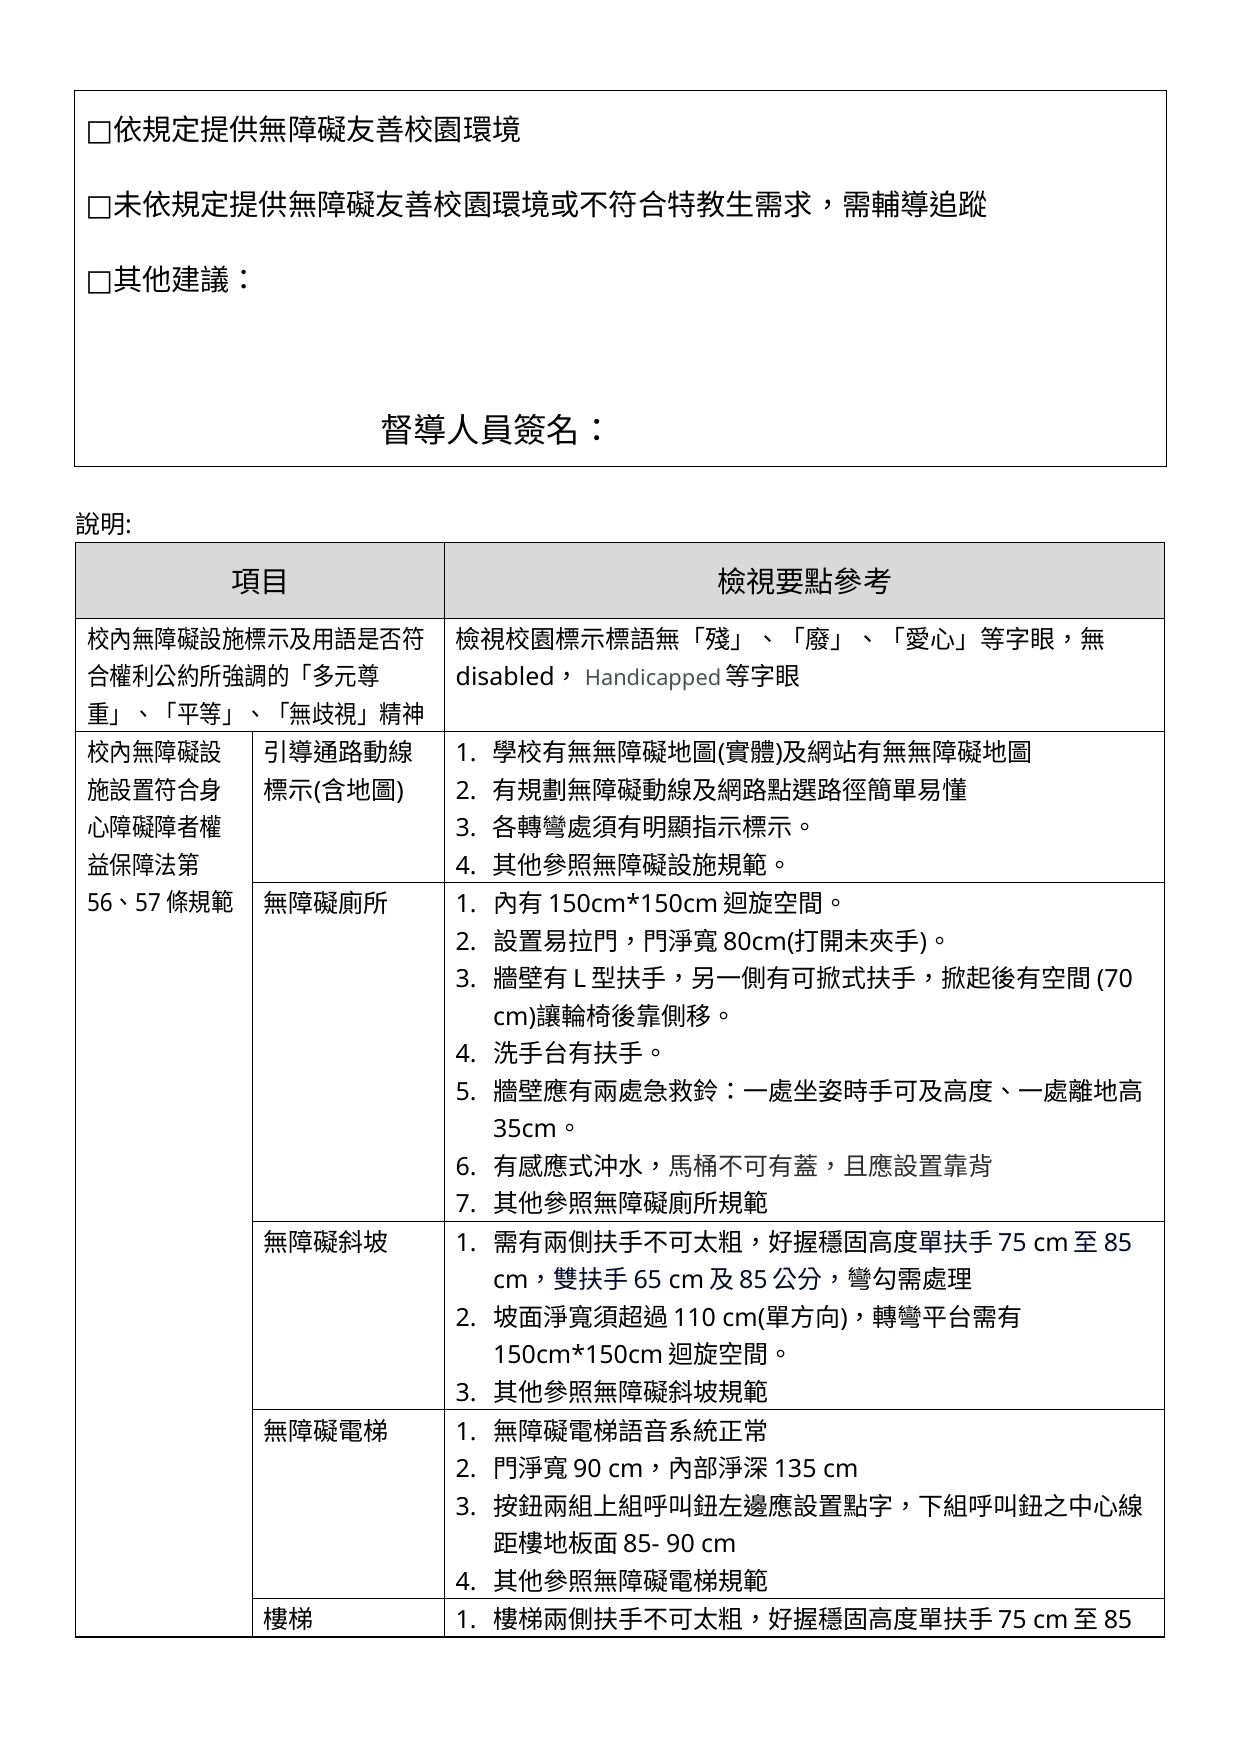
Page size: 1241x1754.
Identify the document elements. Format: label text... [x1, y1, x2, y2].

table_cell 校內無障礙設施標示及用語是否符合權利公約所強調的「多元尊重」、「平等」、「無歧視」精神 [76, 619, 444, 731]
table_cell 無障礙斜坡 [253, 1222, 444, 1409]
table_cell 無障礙電梯 [253, 1410, 444, 1598]
table_cell 無障礙電梯語音系統正常 門淨寬90 cm，內部淨深135 cm 按鈕兩組上組呼叫鈕左邊應設置點字，下組呼叫鈕之中心線距樓地板面85- 90 cm 其他參照無障礙電梯規範 [445, 1410, 1164, 1598]
table_cell 內有150cm*150cm迴旋空間。 設置易拉門，門淨寬80cm(打開未夾手)。 牆壁有L型扶手，另一側有可掀式扶手，掀起後有空間 (70 cm)讓輪椅後靠側移。 洗手台有扶手。 牆壁應有兩處急救鈴：一處坐姿時手可及高度、一處離地高35cm。 有感應式沖水，馬桶不可有蓋，且應設置靠背 其他參照無障礙廁所規範 [445, 883, 1164, 1221]
table_cell 樓梯 [253, 1599, 444, 1636]
table_cell 學校有無無障礙地圖(實體)及網站有無無障礙地圖 有規劃無障礙動線及網路點選路徑簡單易懂 各轉彎處須有明顯指示標示。 其他參照無障礙設施規範。 [445, 732, 1164, 882]
table_header 項目 [76, 543, 444, 618]
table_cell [75, 91, 1166, 466]
table_header 檢視要點參考 [445, 543, 1164, 618]
table_cell 檢視校園標示標語無「殘」、「廢」、「愛心」等字眼，無disabled， Handicapped等字眼 [445, 619, 1164, 731]
table_cell 需有兩側扶手不可太粗，好握穩固高度單扶手75 cm至85 cm，雙扶手65 cm及85公分，彎勾需處理 坡面淨寬須超過110 cm(單方向)，轉彎平台需有150cm*150cm迴旋空間。 其他參照無障礙斜坡規範 [445, 1222, 1164, 1409]
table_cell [445, 1599, 1164, 1636]
table_cell 引導通路動線標示(含地圖) [253, 732, 444, 882]
table_cell 無障礙廁所 [253, 883, 444, 1221]
table_cell 校內無障礙設施設置符合身心障礙障者權益保障法第56、57條規範 [76, 732, 252, 1636]
text 說明: [75, 504, 1165, 542]
